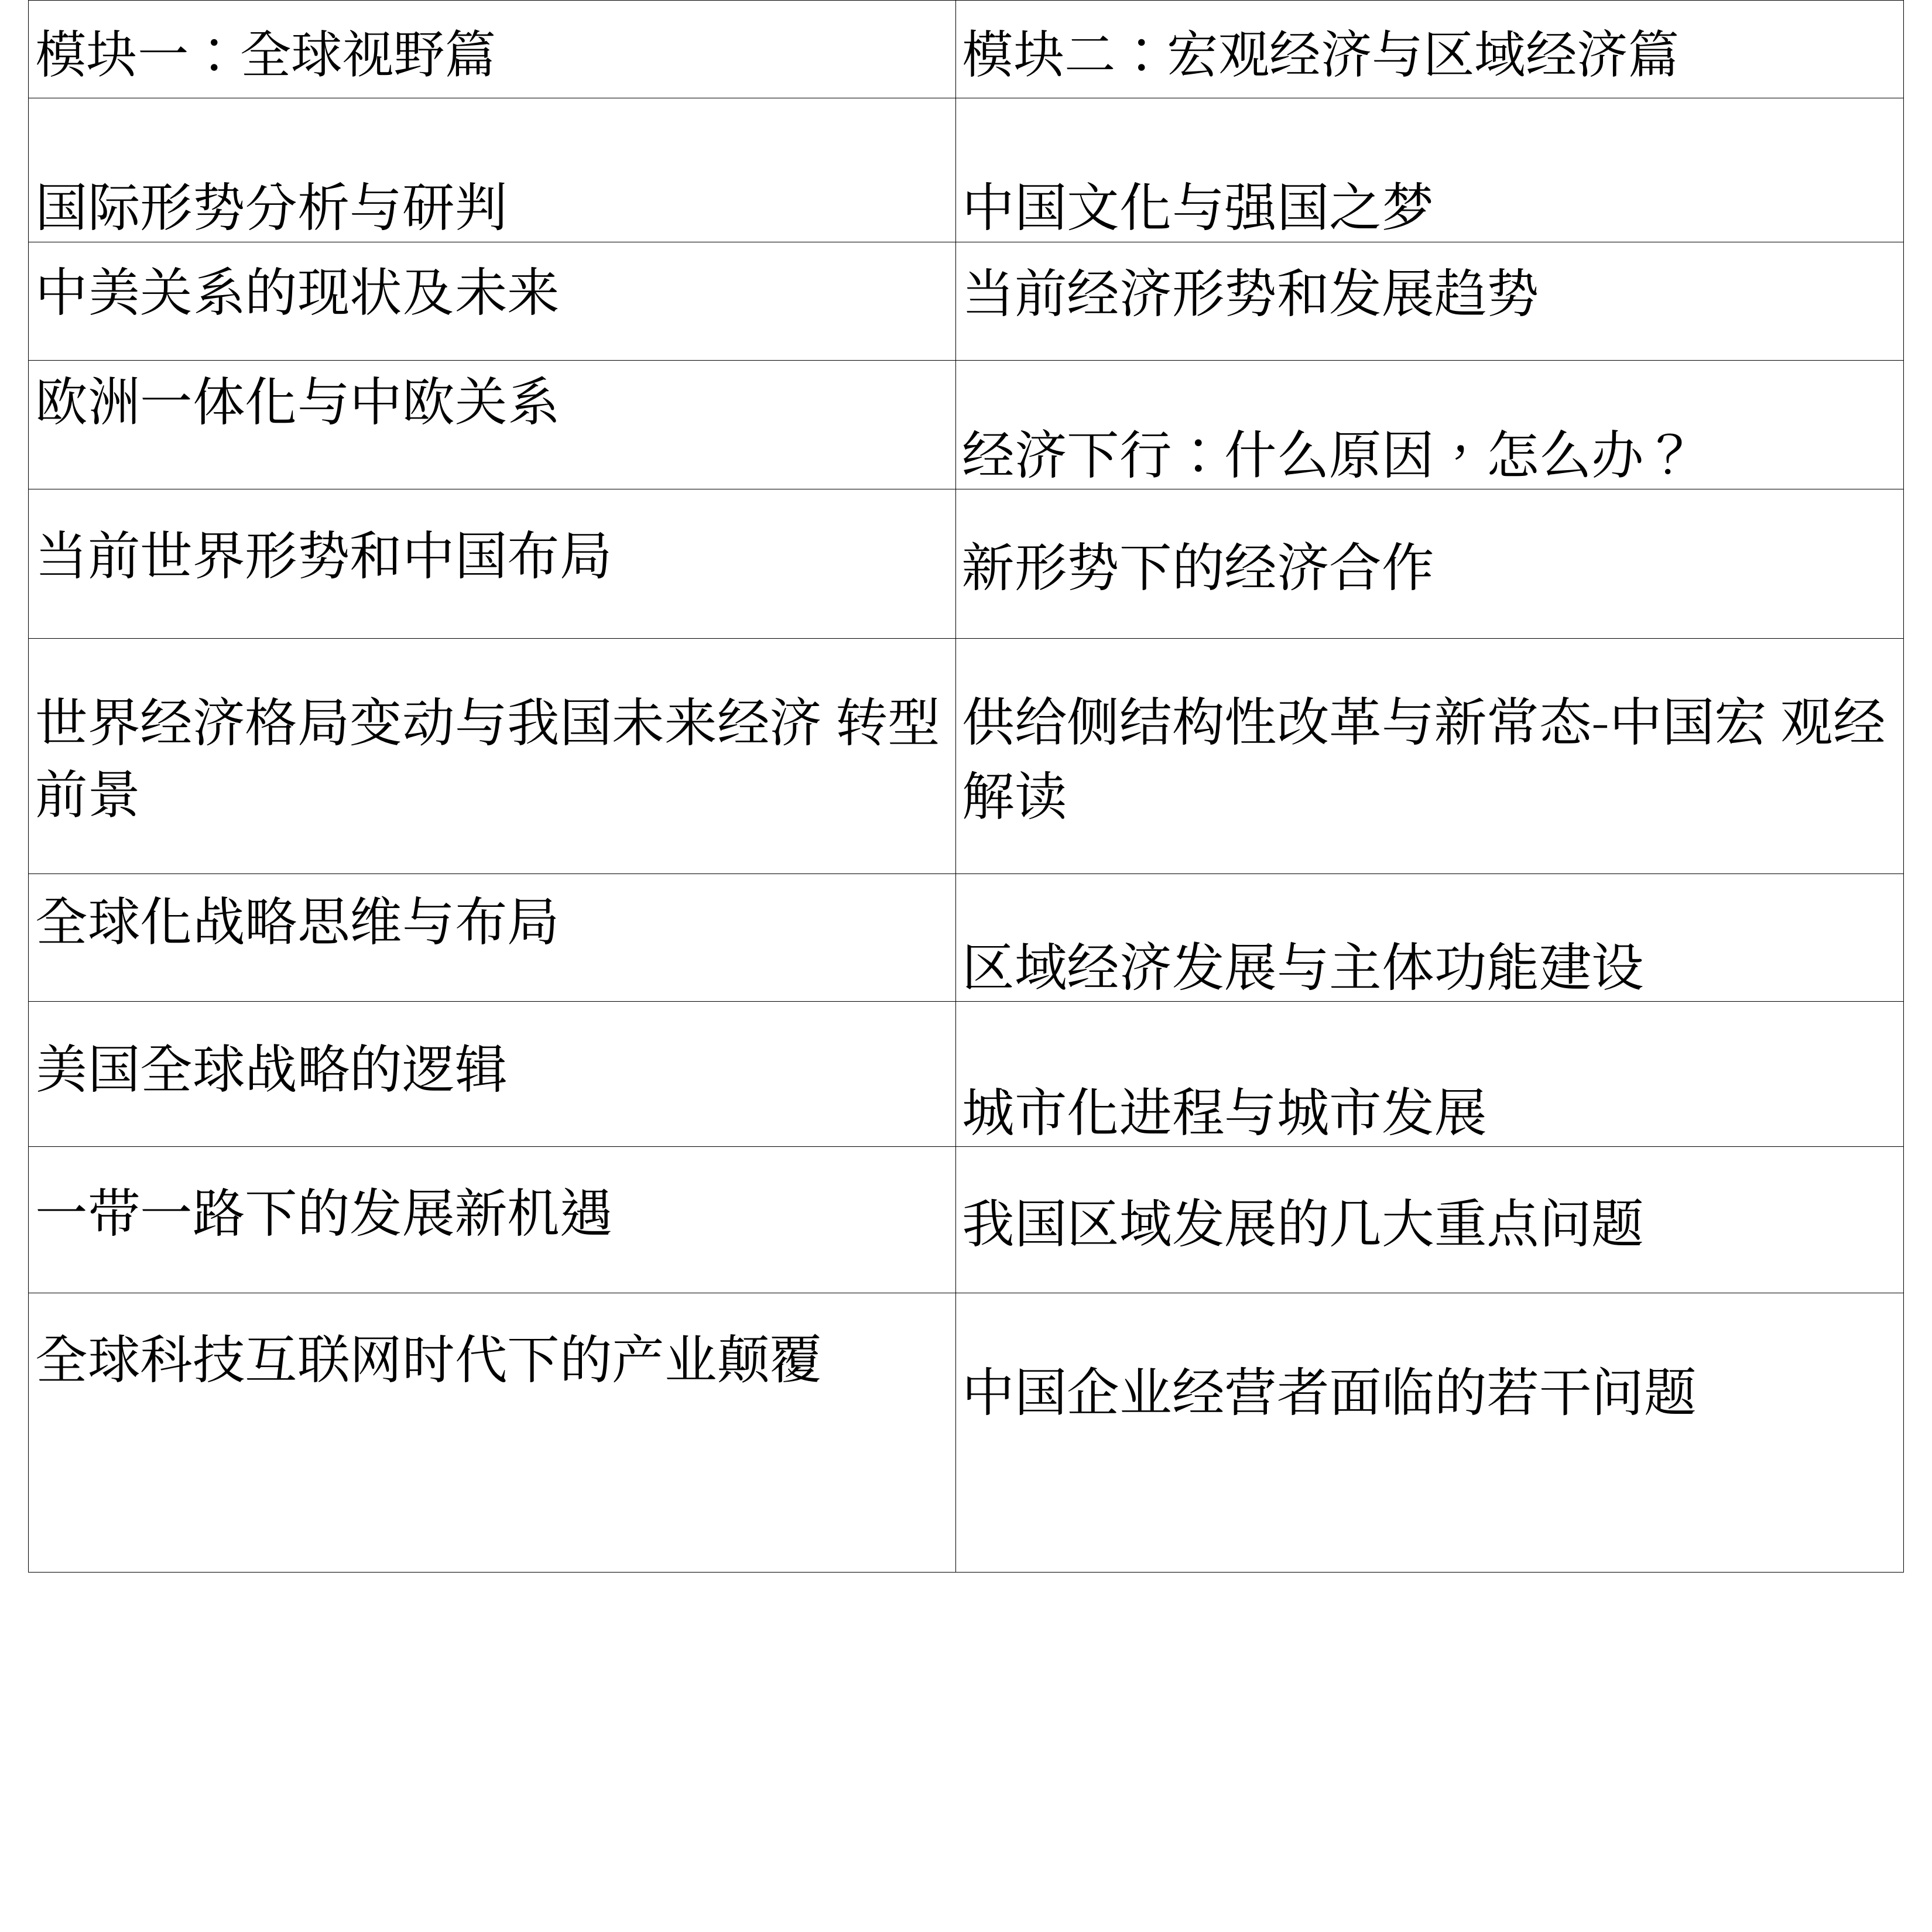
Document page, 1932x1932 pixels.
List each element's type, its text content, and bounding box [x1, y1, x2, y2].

table_cell 我国区域发展的几大重点问题 [956, 1147, 1903, 1293]
table_header 模块二：宏观经济与区域经济篇 [956, 1, 1903, 98]
table_cell 中国企业经营者面临的若干问题 [956, 1293, 1903, 1572]
table_cell 世界经济格局变动与我国未来经济 转型前景 [29, 639, 955, 873]
table_cell 欧洲一体化与中欧关系 [29, 361, 955, 489]
table_cell 当前世界形势和中国布局 [29, 489, 955, 638]
table_cell 中美关系的现状及未来 [29, 242, 955, 359]
table_cell 经济下行：什么原因，怎么办？ [956, 361, 1903, 489]
table_cell 全球化战略思维与布局 [29, 874, 955, 1001]
table_cell 国际形势分析与研判 [29, 98, 955, 241]
table_cell 当前经济形势和发展趋势 [956, 242, 1903, 359]
table_cell 美国全球战略的逻辑 [29, 1002, 955, 1146]
table_header 模块一：全球视野篇 [29, 1, 955, 98]
table_cell 城市化进程与城市发展 [956, 1002, 1903, 1146]
table_cell 区域经济发展与主体功能建设 [956, 874, 1903, 1001]
table_cell 一带一路下的发展新机遇 [29, 1147, 955, 1293]
table_cell 供给侧结构性改革与新常态-中国宏 观经解读 [956, 639, 1903, 873]
table_cell 新形势下的经济合作 [956, 489, 1903, 638]
table_cell 全球科技互联网时代下的产业颠覆 [29, 1293, 955, 1572]
table_cell 中国文化与强国之梦 [956, 98, 1903, 241]
